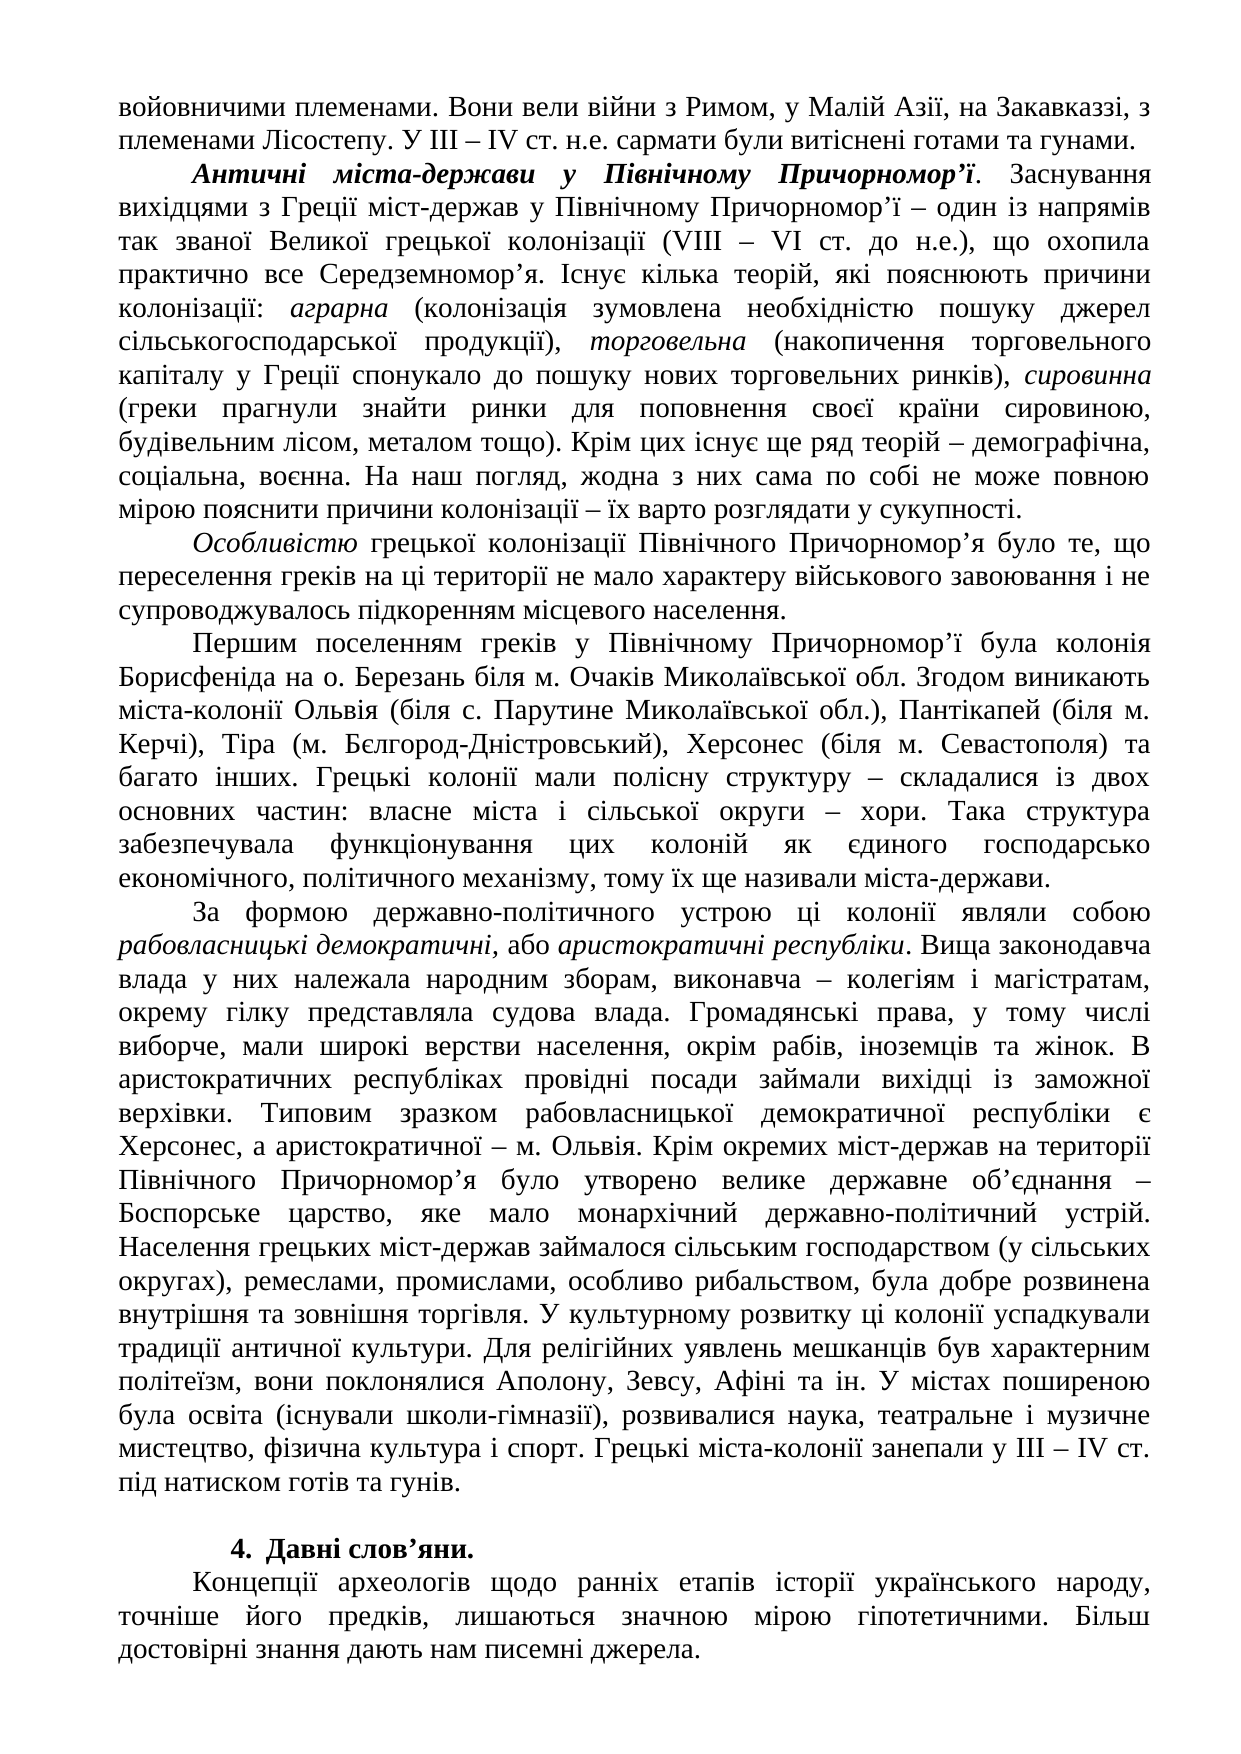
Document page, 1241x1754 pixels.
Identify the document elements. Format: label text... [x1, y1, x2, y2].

text Особливістю грецької колонізації Північного Причорномор’я було те, що переселення греків на ці території не мало характеру військового завоювання і не супроводжувалось підкоренням місцевого населення. [118, 525, 1152, 625]
text Концепції археологів щодо ранніх етапів історії українського народу, точніше його предків, лишаються значною мірою гіпотетичними. Більш достовірні знання дають нам писемні джерела. [118, 1564, 1152, 1665]
list Давні слов’яни. [183, 1531, 1152, 1564]
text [118, 89, 1152, 156]
text За формою державно-політичного устрою ці колонії являли собою рабовласницькі демократичні, або аристократичні республіки. Вища законодавча влада у них належала народним зборам, виконавча – колегіям і магістратам, окрему гілку представляла судова влада. Громадянські права, у тому числі виборче, мали широкі верстви населення, окрім рабів, іноземців та жінок. В аристократичних республіках провідні посади займали вихідці із заможної верхівки. Типовим зразком рабовласницької демократичної республіки є Херсонес, а аристократичної – м. Ольвія. Крім окремих міст-держав на території Північного Причорномор’я було утворено велике державне об’єднання – Боспорське царство, яке мало монархічний державно-політичний устрій. Населення грецьких міст-держав займалося сільським господарством (у сільських округах), ремеслами, промислами, особливо рибальством, була добре розвинена внутрішня та зовнішня торгівля. У культурному розвитку ці колонії успадкували традиції античної культури. Для релігійних уявлень мешканців був характерним політеїзм, вони поклонялися Аполону, Зевсу, Афіні та ін. У містах поширеною була освіта (існували школи-гімназії), розвивалися наука, театральне і музичне мистецтво, фізична культура і спорт. Грецькі міста-колонії занепали у ІІІ – ІV ст. під натиском готів та гунів. [118, 894, 1152, 1497]
text Першим поселенням греків у Північному Причорномор’ї була колонія Борисфеніда на о. Березань біля м. Очаків Миколаївської обл. Згодом виникають міста-колонії Ольвія (біля с. Парутине Миколаївської обл.), Пантікапей (біля м. Керчі), Тіра (м. Бєлгород-Дністровський), Херсонес (біля м. Севастополя) та багато інших. Грецькі колонії мали полісну структуру – складалися із двох основних частин: власне міста і сільської округи – хори. Така структура забезпечувала функціонування цих колоній як єдиного господарсько економічного, політичного механізму, тому їх ще називали міста-держави. [118, 625, 1152, 894]
text Античні міста-держави у Північному Причорномор’ї. Заснування вихідцями з Греції міст-держав у Північному Причорномор’ї – один із напрямів так званої Великої грецької колонізації (VІІІ – VІ ст. до н.е.), що охопила практично все Середземномор’я. Існує кілька теорій, які пояснюють причини колонізації: аграрна (колонізація зумовлена необхідністю пошуку джерел сільськогосподарської продукції), торговельна (накопичення торговельного капіталу у Греції спонукало до пошуку нових торговельних ринків), сировинна (греки прагнули знайти ринки для поповнення своєї країни сировиною, будівельним лісом, металом тощо). Крім цих існує ще ряд теорій – демографічна, соціальна, воєнна. На наш погляд, жодна з них сама по собі не може повною мірою пояснити причини колонізації – їх варто розглядати у сукупності. [118, 156, 1152, 525]
